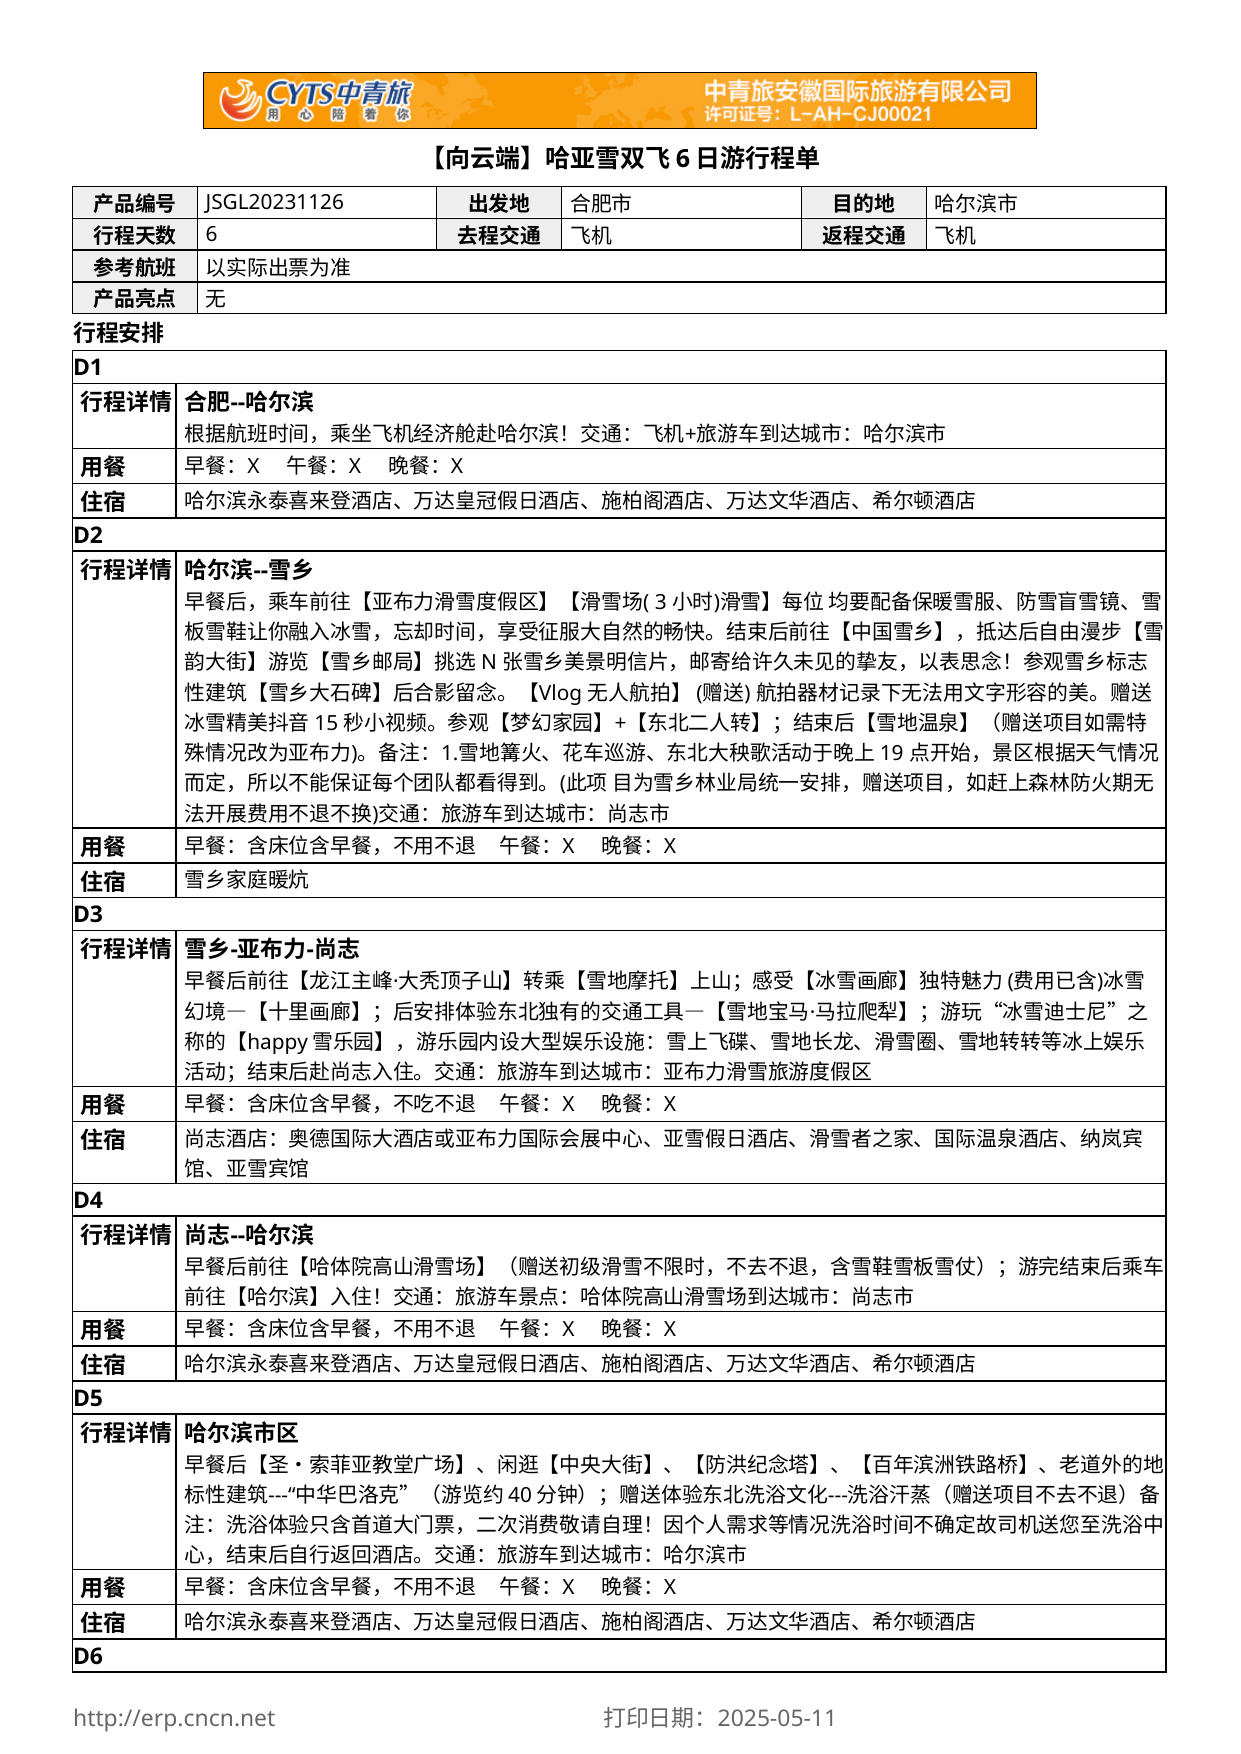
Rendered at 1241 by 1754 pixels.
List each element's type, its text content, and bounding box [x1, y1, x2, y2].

table_cell 6 [198, 219, 436, 249]
table_cell 早餐：含床位含早餐，不用不退 午餐：X 晚餐：X [177, 1312, 1165, 1345]
table_cell 用餐 [73, 1312, 175, 1345]
table_cell 用餐 [73, 829, 175, 862]
table_header 合肥市 [562, 187, 801, 217]
table_cell 飞机 [562, 219, 801, 249]
table_cell 哈尔滨永泰喜来登酒店、万达皇冠假日酒店、施柏阁酒店、万达文华酒店、希尔顿酒店 [177, 484, 1165, 517]
table_cell 早餐：含床位含早餐，不吃不退 午餐：X 晚餐：X [177, 1087, 1165, 1121]
table_cell 尚志酒店：奥德国际大酒店或亚布力国际会展中心、亚雪假日酒店、滑雪者之家、国际温泉酒店、纳岚宾馆、亚雪宾馆 [177, 1122, 1165, 1182]
table_cell 合肥--哈尔滨 根据航班时间，乘坐飞机经济舱赴哈尔滨！ [177, 384, 1165, 448]
picture [204, 73, 1036, 128]
table_cell 用餐 [73, 1087, 175, 1121]
table_cell 哈尔滨永泰喜来登酒店、万达皇冠假日酒店、施柏阁酒店、万达文华酒店、希尔顿酒店 [177, 1347, 1165, 1380]
table_cell 去程交通 [437, 219, 561, 249]
table_cell 产品亮点 [73, 283, 197, 313]
table_cell 住宿 [73, 484, 175, 517]
table_cell 哈尔滨市区 早餐后【圣•索菲亚教堂广场】、闲逛【中央大街】、【防洪纪念塔】、【百年滨洲铁路桥】、老道外的地标性建筑---“中华巴洛克”（游览约40分钟）；赠送体验东北洗浴文化---洗浴汗蒸（赠送项目不去不退） [177, 1415, 1165, 1569]
table_cell D6 [73, 1640, 1165, 1671]
text 行程安排 [73, 315, 1167, 348]
table_cell 早餐：X 午餐：X 晚餐：X [177, 449, 1165, 482]
table_cell 雪乡-亚布力-尚志 早餐后前往【龙江主峰·大秃顶子山】转乘【雪地摩托】上山；感受【冰雪画廊】独特魅力 (费用已含)冰雪幻境—【十里画廊】；后安排体验东北独有的交通工具—【雪地宝马·马拉爬犁】；游玩“冰雪迪士尼”之称的【happy雪乐园】，游乐园内设大型娱乐设施：雪上飞碟、雪地长龙、滑雪圈、雪地转转等冰上娱乐活动；结束后赴尚志入住。 [177, 931, 1165, 1086]
table_cell 雪乡家庭暖炕 [177, 864, 1165, 897]
table_cell 行程天数 [73, 219, 197, 249]
table_cell 住宿 [73, 1347, 175, 1380]
table_cell D4 [73, 1184, 1165, 1215]
table_cell D3 [73, 898, 1165, 930]
table_cell 行程详情 [73, 384, 175, 448]
table_header D1 [73, 351, 1165, 382]
table_cell D2 [73, 519, 1165, 550]
table_cell 行程详情 [73, 1415, 175, 1569]
table_cell 早餐：含床位含早餐，不用不退 午餐：X 晚餐：X [177, 1570, 1165, 1603]
table_cell 飞机 [927, 219, 1165, 249]
table_header 哈尔滨市 [927, 187, 1165, 217]
table_cell 哈尔滨--雪乡 早餐后，乘车前往【亚布力滑雪度假区】【滑雪场( 3 小时)滑雪】每位 均要配备保暖雪服、防雪盲雪镜、雪板雪鞋让你融入冰雪，忘却时间，享受征服大自然的畅快。 [177, 552, 1165, 827]
table_cell 行程详情 [73, 552, 175, 827]
table_cell 住宿 [73, 1122, 175, 1182]
table_header JSGL20231126 [198, 187, 436, 217]
table_cell 用餐 [73, 449, 175, 482]
table_cell 住宿 [73, 1605, 175, 1638]
table_cell 以实际出票为准 [198, 251, 1165, 281]
text 【向云端】哈亚雪双飞6日游行程单 [73, 139, 1167, 175]
table_cell 返程交通 [802, 219, 926, 249]
table_cell 行程详情 [73, 1217, 175, 1311]
table_cell 早餐：含床位含早餐，不用不退 午餐：X 晚餐：X [177, 829, 1165, 862]
table_cell 住宿 [73, 864, 175, 897]
table_cell D5 [73, 1382, 1165, 1413]
table_cell 无 [198, 283, 1165, 313]
table_cell 尚志--哈尔滨 早餐后前往【哈体院高山滑雪场】（赠送初级滑雪不限时，不去不退，含雪鞋雪板雪仗）；游完结束后乘车前往【哈尔滨】入住！ [177, 1217, 1165, 1311]
table_cell 哈尔滨永泰喜来登酒店、万达皇冠假日酒店、施柏阁酒店、万达文华酒店、希尔顿酒店 [177, 1605, 1165, 1638]
table_cell 参考航班 [73, 251, 197, 281]
table_header 出发地 [437, 187, 561, 217]
table_header 目的地 [802, 187, 926, 217]
table_cell 用餐 [73, 1570, 175, 1603]
table_cell 行程详情 [73, 931, 175, 1086]
table_header 产品编号 [73, 187, 197, 217]
